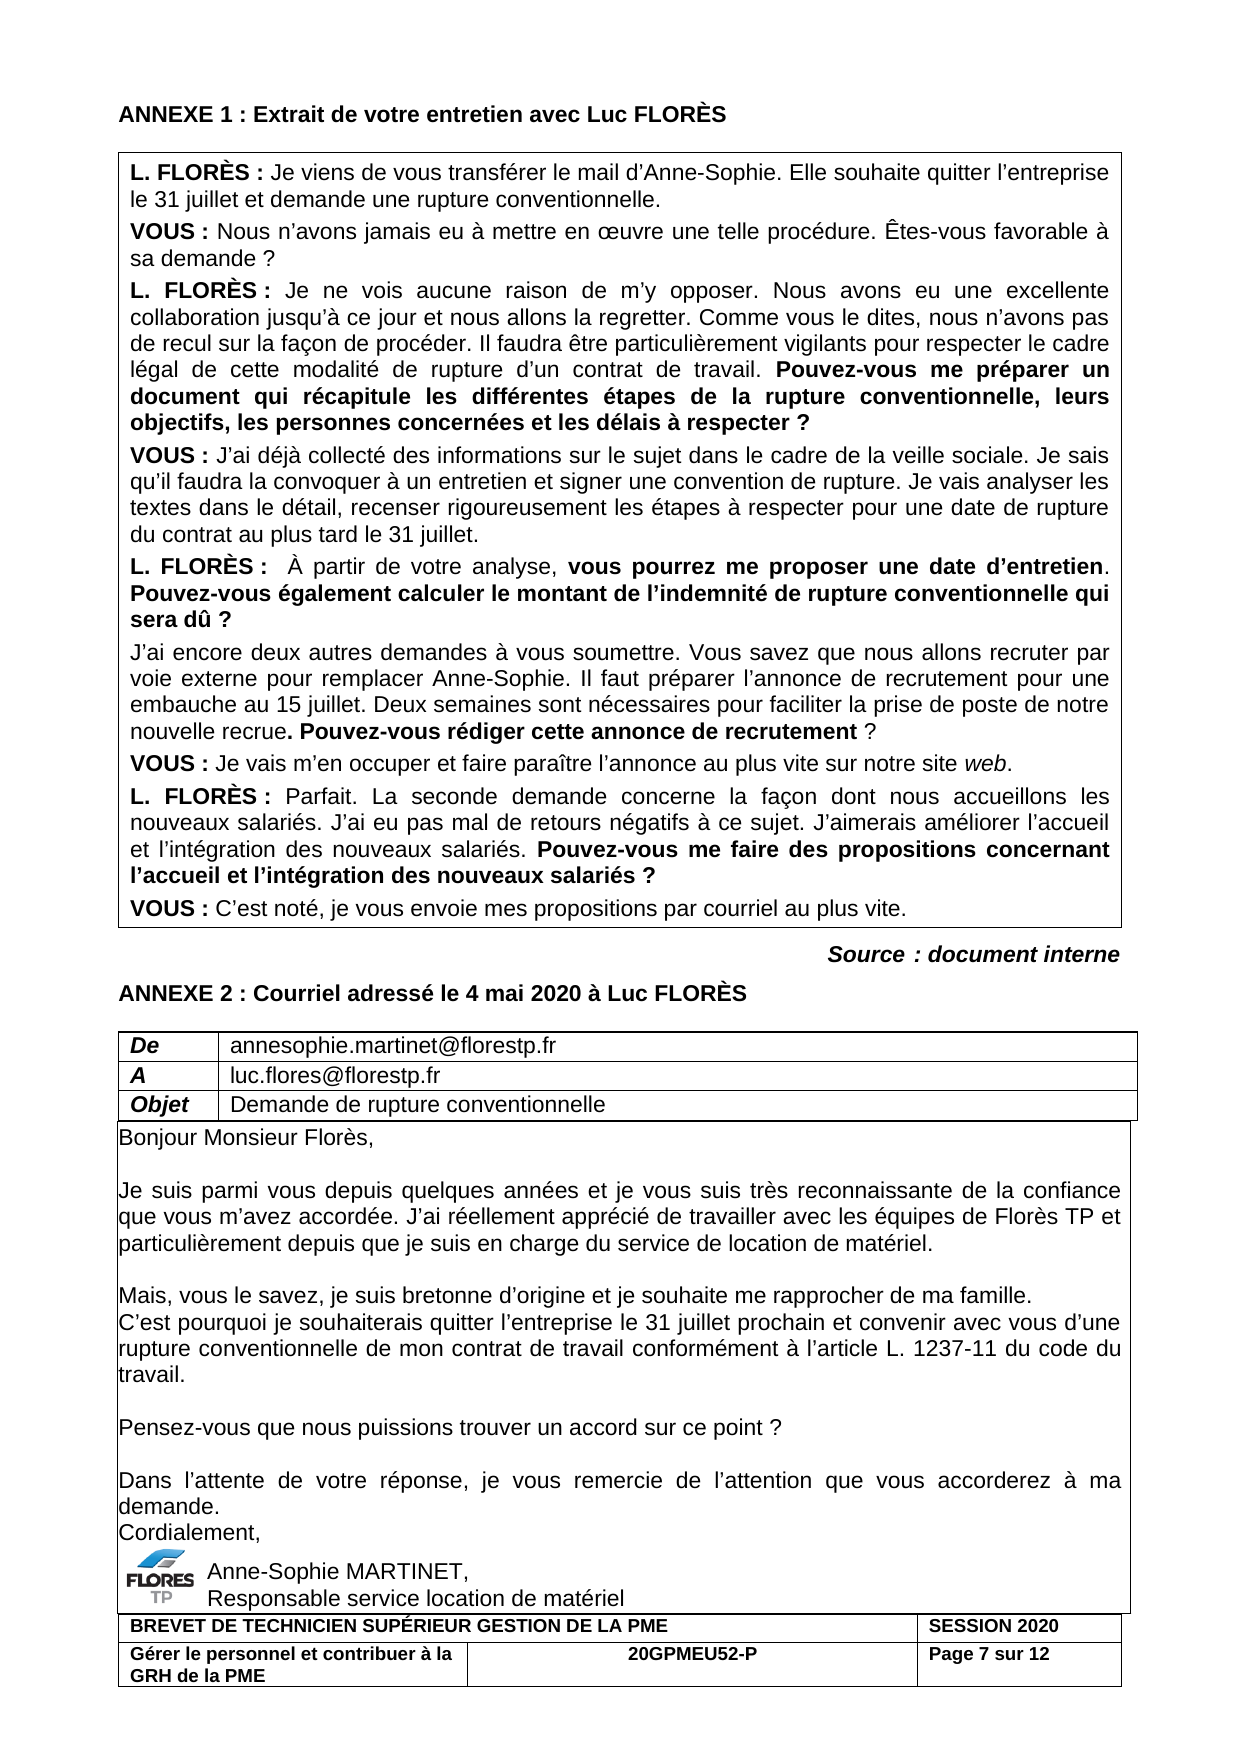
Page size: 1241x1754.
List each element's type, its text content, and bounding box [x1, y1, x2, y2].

list Pensez-vous que nous puissions trouver un accord sur ce point ? [118, 1414, 1122, 1440]
table_header L. FLORÈS : Je viens de vous transférer le mail d’Anne-Sophie. Elle souhaite quitter l’entreprise le 31 juillet et demande une rupture conventionnelle. VOUS : Nous n’avons jamais eu à mettre en œuvre une telle procédure. Êtes-vous favorable à sa demande ? L. FLORÈS : Je ne vois aucune raison de m’y opposer. Nous avons eu une excellente collaboration jusqu’à ce jour et nous allons la regretter. Comme vous le dites, nous n’avons pas de recul sur la façon de procéder. Il faudra être particulièrement vigilants pour respecter le cadre légal de cette modalité de rupture d’un contrat de travail. Pouvez-vous me préparer un document qui récapitule les différentes étapes de la rupture conventionnelle, leurs objectifs, les personnes concernées et les délais à respecter ? VOUS : J’ai déjà collecté des informations sur le sujet dans le cadre de la veille sociale. Je sais qu’il faudra la convoquer à un entretien et signer une convention de rupture. Je vais analyser les textes dans le détail, recenser rigoureusement les étapes à respecter pour une date de rupture du contrat au plus tard le 31 juillet. L. FLORÈS : À partir de votre analyse, vous pourrez me proposer une date d’entretien. Pouvez-vous également calculer le montant de l’indemnité de rupture conventionnelle qui sera dû ? J’ai encore deux autres demandes à vous soumettre. Vous savez que nous allons recruter par voie externe pour remplacer Anne-Sophie. Il faut préparer l’annonce de recrutement pour une embauche au 15 juillet. Deux semaines sont nécessaires pour faciliter la prise de poste de notre nouvelle recrue. Pouvez-vous rédiger cette annonce de recrutement ? VOUS : Je vais m’en occuper et faire paraître l’annonce au plus vite sur notre site web. L. FLORÈS : Parfait. La seconde demande concerne la façon dont nous accueillons les nouveaux salariés. J’ai eu pas mal de retours négatifs à ce sujet. J’aimerais améliorer l’accueil et l’intégration des nouveaux salariés. Pouvez-vous me faire des propositions concernant l’accueil et l’intégration des nouveaux salariés ? VOUS : C’est noté, je vous envoie mes propositions par courriel au plus vite. [119, 153, 1121, 927]
list Je suis parmi vous depuis quelques années et je vous suis très reconnaissante de la confiance que vous m’avez accordée. J’ai réellement apprécié de travailler avec les équipes de Florès TP et particulièrement depuis que je suis en charge du service de location de matériel. [118, 1177, 1122, 1256]
text Source : document interne [118, 941, 1122, 967]
list Bonjour Monsieur Florès, [118, 1122, 1130, 1150]
list Anne-Sophie MARTINET, [118, 1555, 1130, 1581]
table_cell luc.flores@florestp.fr [219, 1062, 1137, 1090]
list Dans l’attente de votre réponse, je vous remercie de l’attention que vous accorderez à ma demande. [118, 1467, 1122, 1519]
list ANNEXE 1 : Extrait de votre entretien avec Luc FLORÈS [118, 101, 1122, 127]
list Cordialement, [118, 1519, 1122, 1546]
picture [126, 1548, 194, 1555]
table_cell Objet [119, 1091, 218, 1120]
list Mais, vous le savez, je suis bretonne d’origine et je souhaite me rapprocher de ma famille. [118, 1282, 1122, 1308]
table_header annesophie.martinet@florestp.fr [219, 1033, 1137, 1061]
list C’est pourquoi je souhaiterais quitter l’entreprise le 31 juillet prochain et convenir avec vous d’une rupture conventionnelle de mon contrat de travail conformément à l’article L. 1237-11 du code du travail. [118, 1308, 1122, 1388]
table_header De [119, 1033, 218, 1061]
list Responsable service location de matériel [118, 1581, 1130, 1613]
table_cell Demande de rupture conventionnelle [219, 1091, 1137, 1120]
table_cell A [119, 1062, 218, 1090]
list ANNEXE 2 : Courriel adressé le 4 mai 2020 à Luc FLORÈS [118, 980, 1122, 1006]
